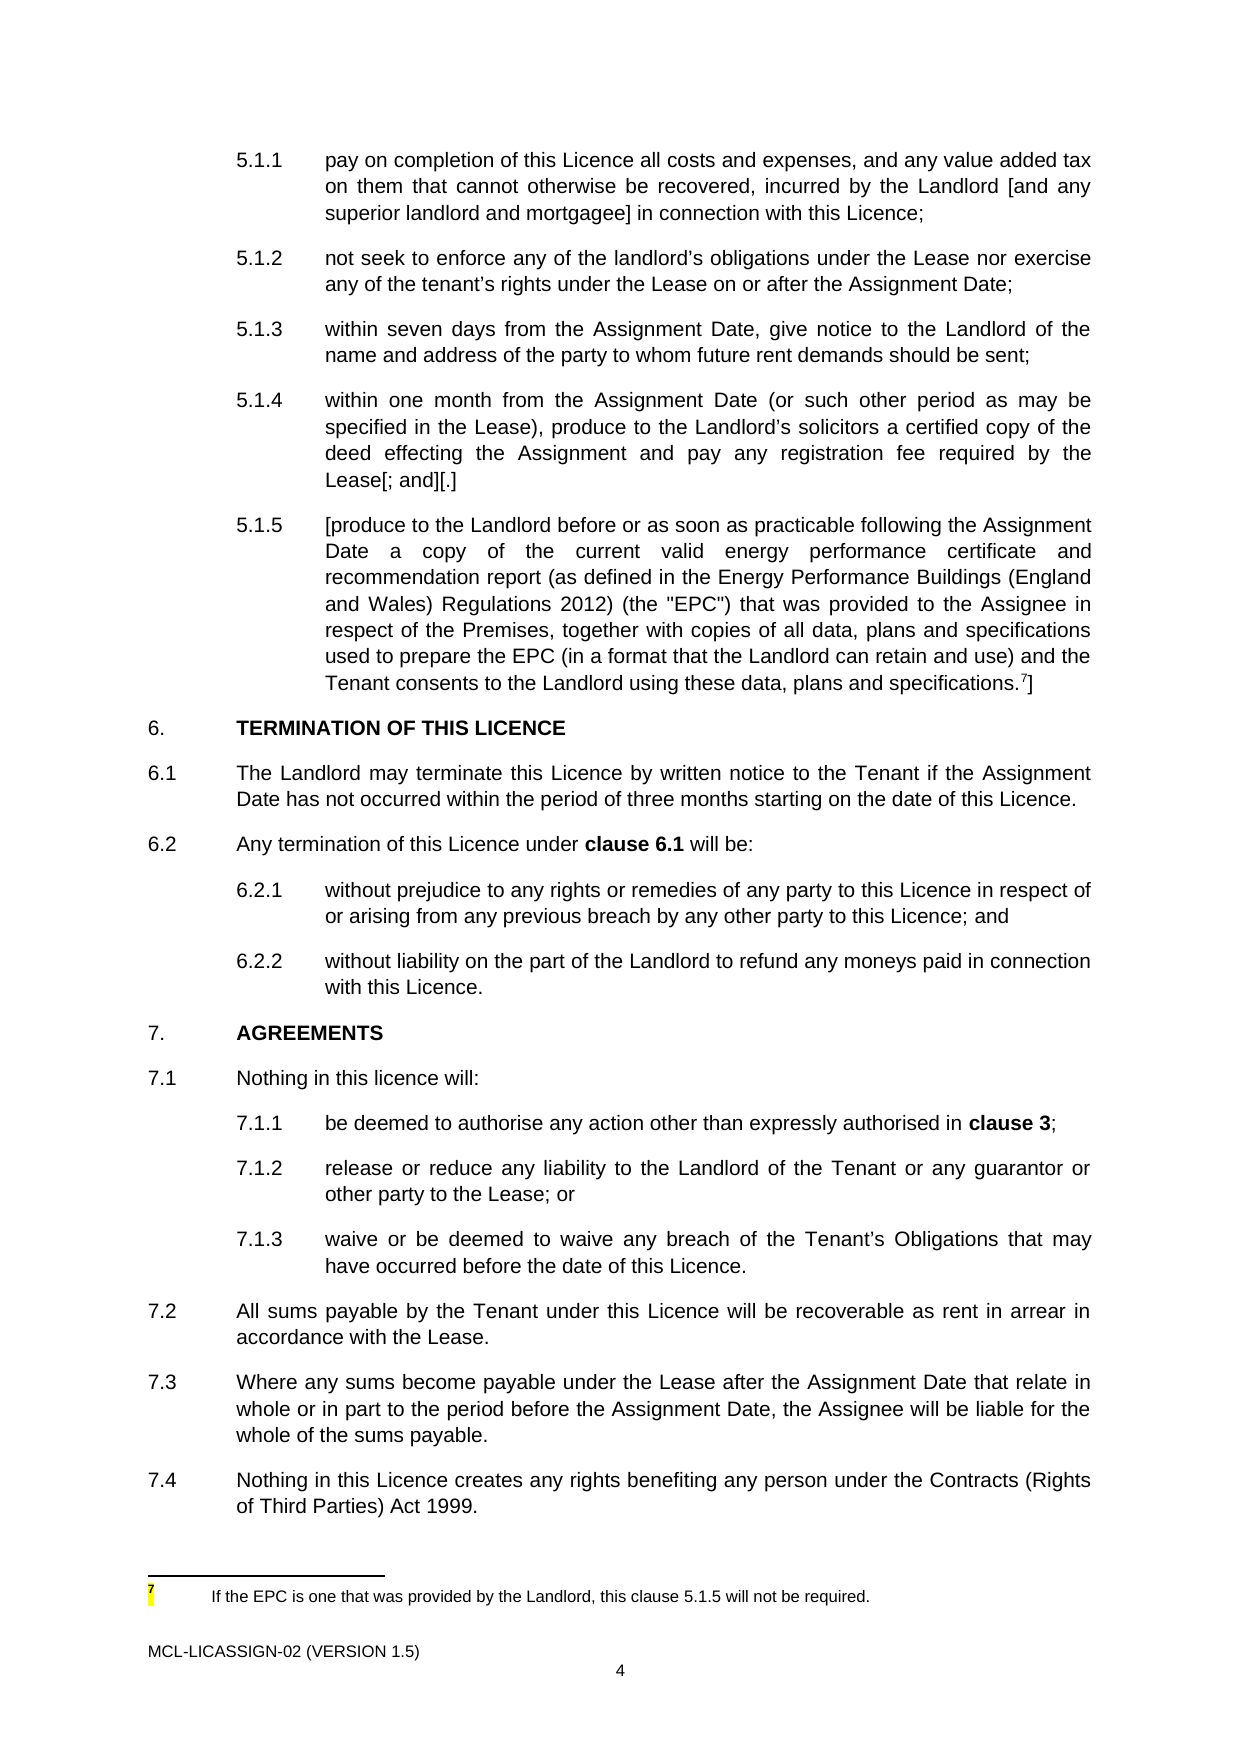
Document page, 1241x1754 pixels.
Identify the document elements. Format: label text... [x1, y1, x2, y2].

subtitle Where any sums become payable under the Lease after the Assignment Date that relate in whole or in part to the period before the Assignment Date, the Assignee will be liable for the whole of the sums payable. [148, 1370, 1093, 1447]
subtitle Any termination of this Licence under clause 6.1 will be: [148, 832, 1093, 856]
subtitle [produce to the Landlord before or as soon as practicable following the Assignment Date a copy of the current valid energy performance certificate and recommendation report (as defined in the Energy Performance Buildings (England and Wales) Regulations 2012) (the "EPC") that was provided to the Assignee in respect of the Premises, together with copies of all data, plans and specifications used to prepare the EPC (in a format that the Landlord can retain and use) and the Tenant consents to the Landlord using these data, plans and specifications.] [236, 512, 1093, 694]
subtitle Termination of this Licence [148, 716, 1093, 740]
subtitle release or reduce any liability to the Landlord of the Tenant or any guarantor or other party to the Lease; or [236, 1156, 1093, 1206]
subtitle without prejudice to any rights or remedies of any party to this Licence in respect of or arising from any previous breach by any other party to this Licence; and [236, 877, 1093, 928]
subtitle not seek to enforce any of the landlord’s obligations under the Lease nor exercise any of the tenant’s rights under the Lease on or after the Assignment Date; [236, 245, 1093, 296]
subtitle Agreements [148, 1020, 1093, 1044]
subtitle Nothing in this Licence creates any rights benefiting any person under the Contracts (Rights of Third Parties) Act 1999. [148, 1468, 1093, 1518]
subtitle within seven days from the Assignment Date, give notice to the Landlord of the name and address of the party to whom future rent demands should be sent; [236, 317, 1093, 367]
subtitle pay on completion of this Licence all costs and expenses, and any value added tax on them that cannot otherwise be recovered, incurred by the Landlord [and any superior landlord and mortgagee] in connection with this Licence; [236, 148, 1093, 224]
subtitle waive or be deemed to waive any breach of the Tenant’s Obligations that may have occurred before the date of this Licence. [236, 1227, 1093, 1277]
subtitle Nothing in this licence will: [148, 1065, 1093, 1089]
subtitle The Landlord may terminate this Licence by written notice to the Tenant if the Assignment Date has not occurred within the period of three months starting on the date of this Licence. [148, 761, 1093, 811]
subtitle within one month from the Assignment Date (or such other period as may be specified in the Lease), produce to the Landlord’s solicitors a certified copy of the deed effecting the Assignment and pay any registration fee required by the Lease[; and][.] [236, 388, 1093, 491]
subtitle without liability on the part of the Landlord to refund any moneys paid in connection with this Licence. [236, 949, 1093, 999]
subtitle be deemed to authorise any action other than expressly authorised in clause 3; [236, 1111, 1093, 1134]
subtitle All sums payable by the Tenant under this Licence will be recoverable as rent in arrear in accordance with the Lease. [148, 1298, 1093, 1349]
